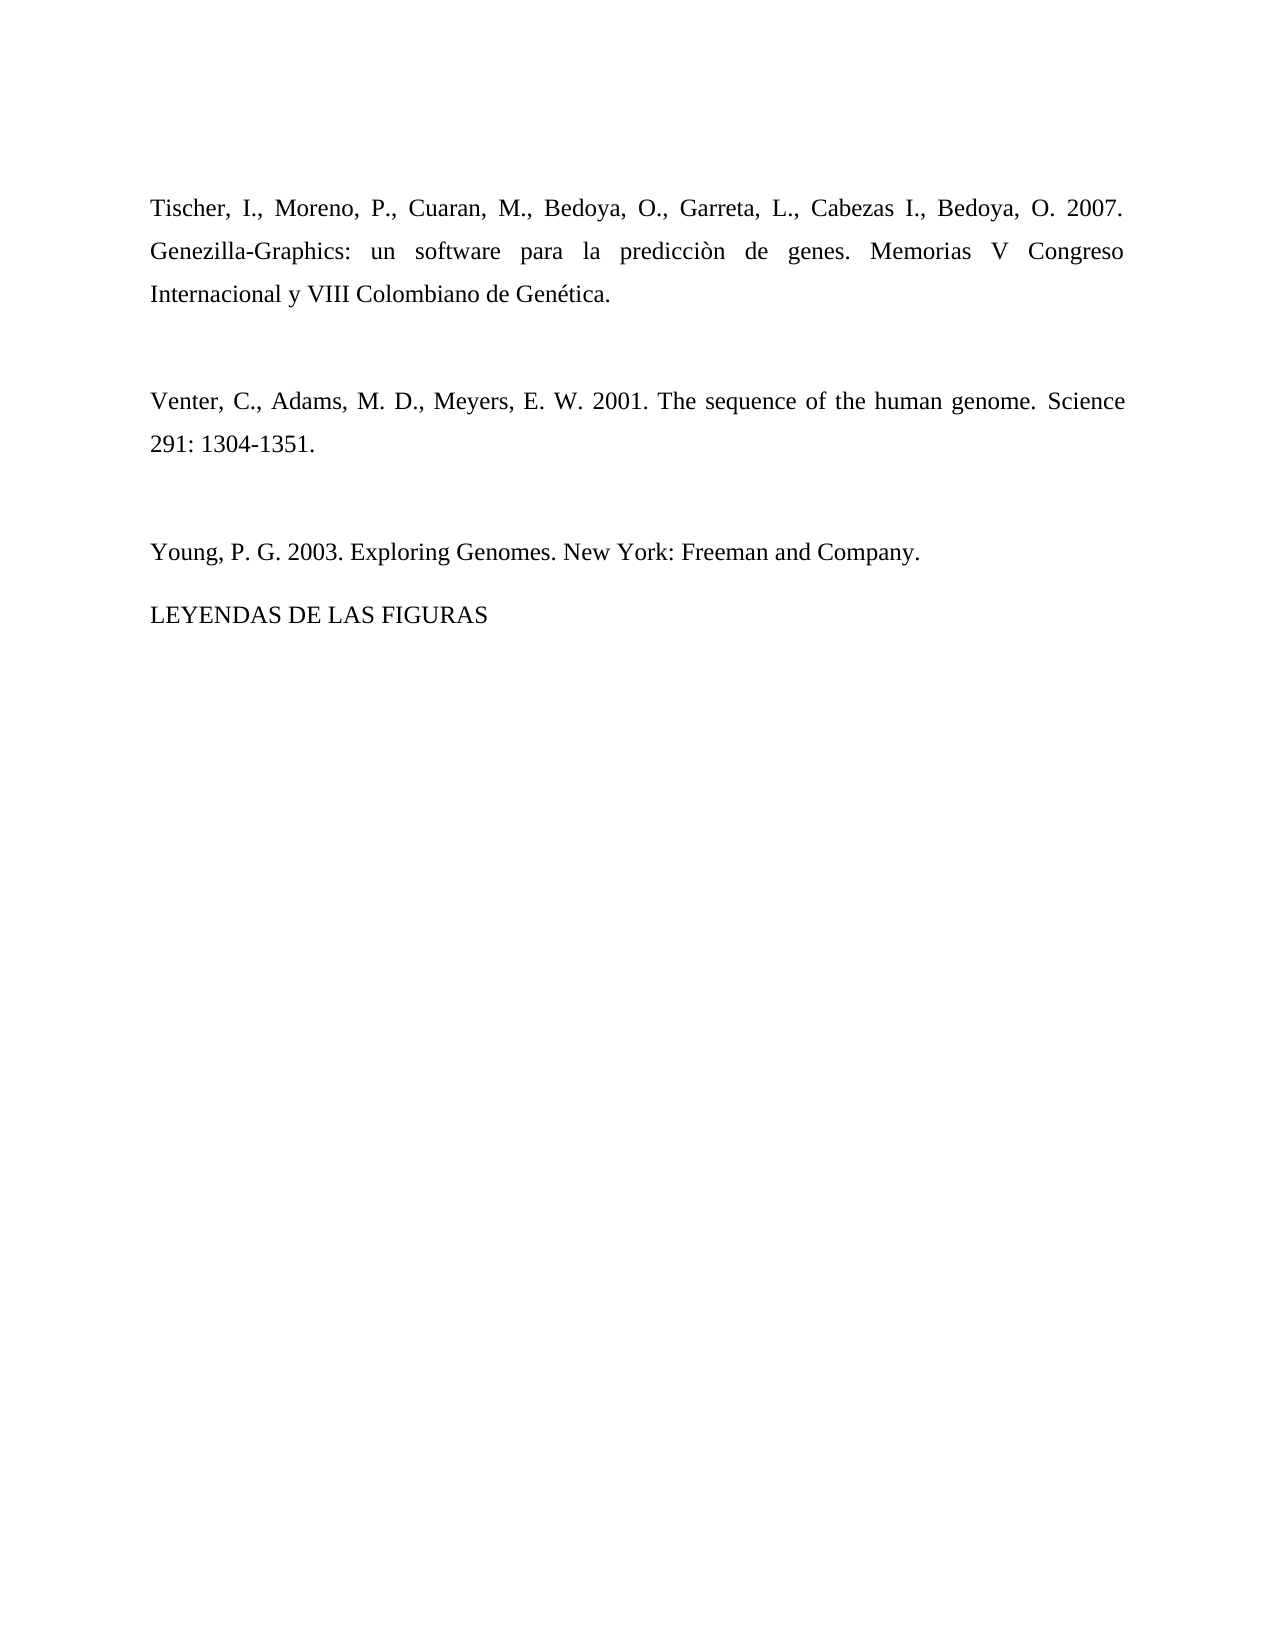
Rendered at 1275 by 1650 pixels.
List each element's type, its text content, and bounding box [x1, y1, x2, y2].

text Young, P. G. 2003. Exploring Genomes. New York: Freeman and Company. [150, 537, 1125, 565]
text LEYENDAS DE LAS FIGURAS [150, 601, 1125, 629]
text Venter, C., Adams, M. D., Meyers, E. W. 2001. The sequence of the human genome. Science 291: 1304-1351. [150, 386, 1125, 458]
text Tischer, I., Moreno, P., Cuaran, M., Bedoya, O., Garreta, L., Cabezas I., Bedoya, O. 2007. Genezilla-Graphics: un software para la predicciòn de genes. Memorias V Congreso Internacional y VIII Colombiano de Genética. [150, 193, 1125, 308]
